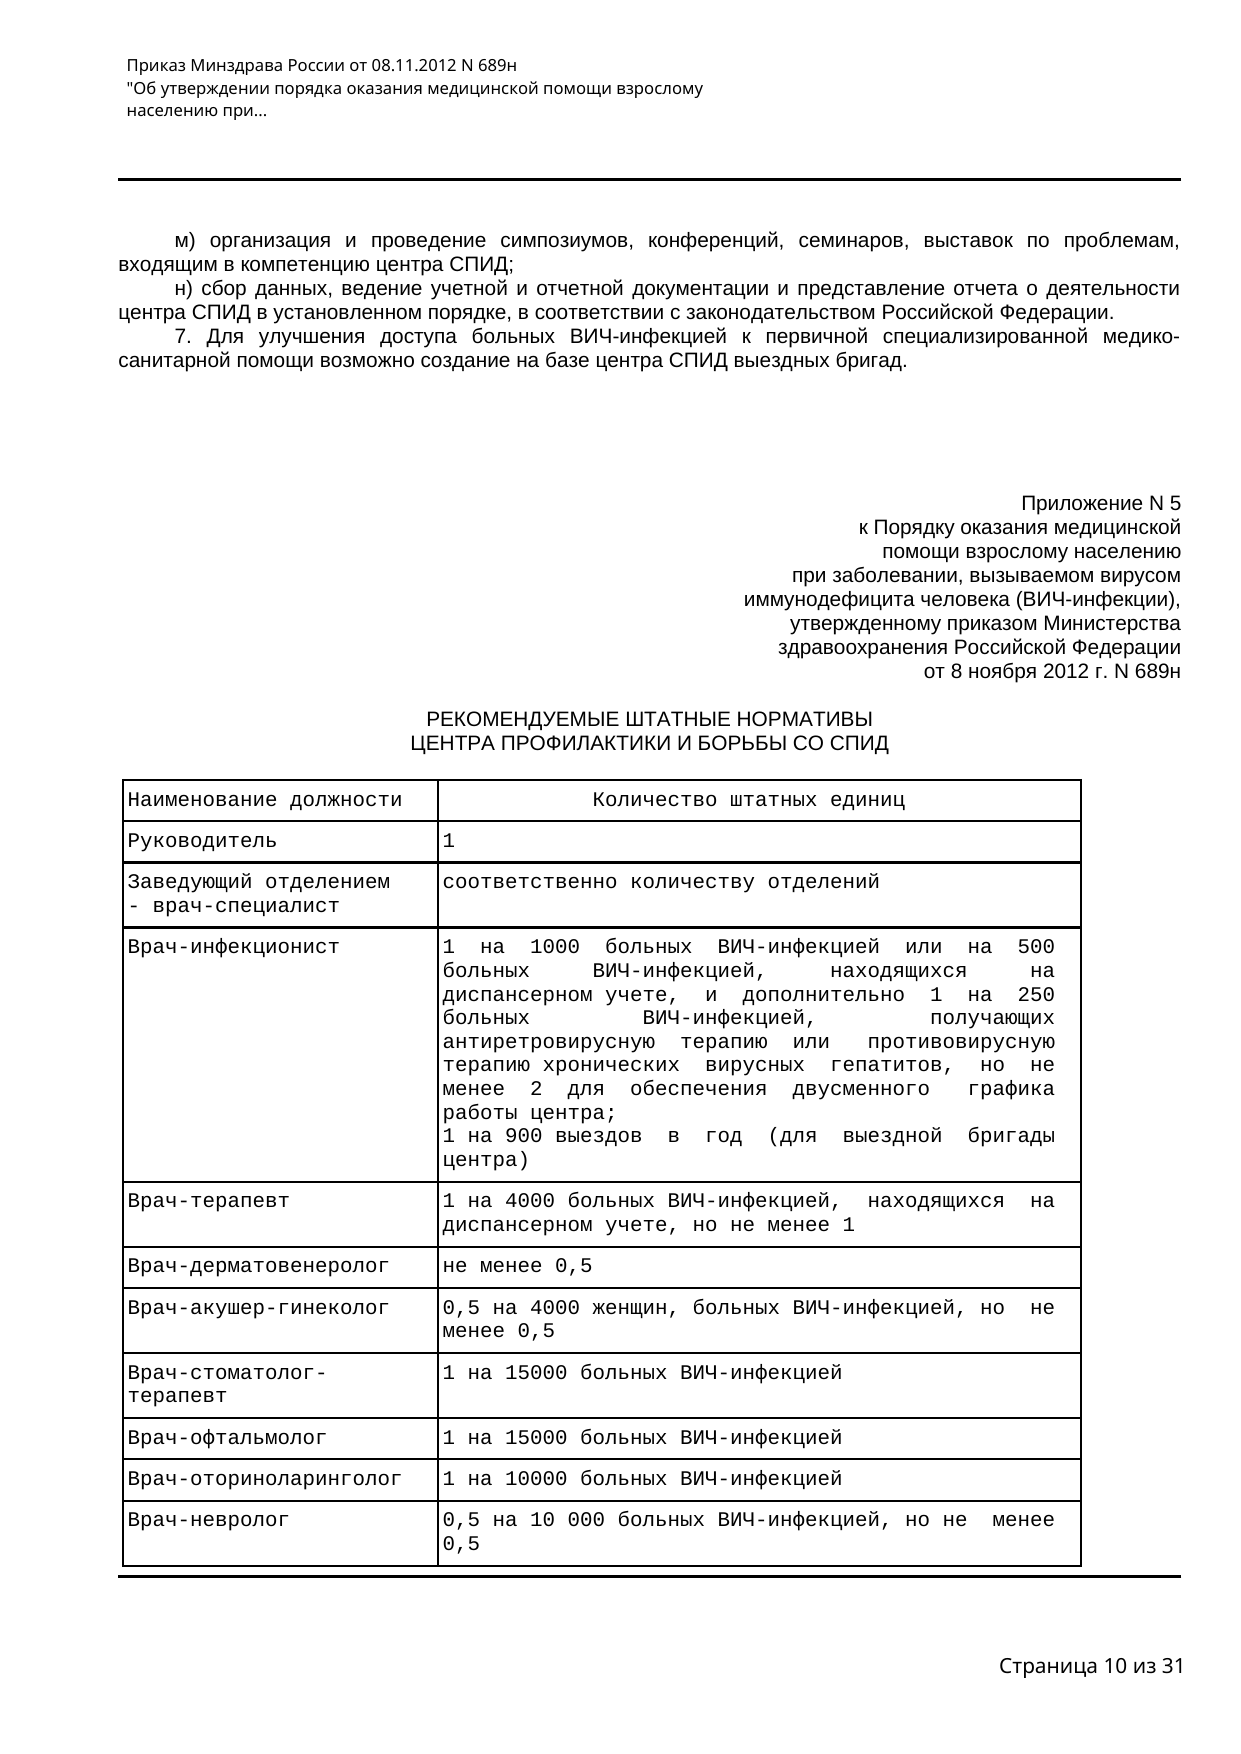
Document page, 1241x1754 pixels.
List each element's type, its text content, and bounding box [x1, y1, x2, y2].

text иммунодефицита человека (ВИЧ-инфекции), [118, 587, 1181, 611]
text н) сбор данных, ведение учетной и отчетной документации и представление отчета о деятельности центра СПИД в установленном порядке, в соответствии с законодательством Российской Федерации. [118, 276, 1181, 323]
text утвержденному приказом Министерства [118, 611, 1181, 635]
text от 8 ноября 2012 г. N 689н [118, 659, 1181, 683]
table_cell 1 на 15000 больных ВИЧ-инфекцией [439, 1419, 1080, 1458]
table_cell Заведующий отделением - врач-специалист [124, 864, 437, 926]
table_cell не менее 0,5 [439, 1248, 1080, 1287]
text к Порядку оказания медицинской [118, 515, 1181, 539]
table_cell 1 на 15000 больных ВИЧ-инфекцией [439, 1354, 1080, 1417]
table_cell 1 [439, 822, 1080, 861]
table_cell Врач-стоматолог- терапевт [124, 1354, 437, 1417]
table_cell 1 на 4000 больных ВИЧ-инфекцией, находящихся на диспансерном учете, но не менее 1 [439, 1183, 1080, 1246]
table_cell Руководитель [124, 822, 437, 861]
text при заболевании, вызываемом вирусом [118, 563, 1181, 587]
text Приложение N 5 [118, 491, 1181, 515]
text ЦЕНТРА ПРОФИЛАКТИКИ И БОРЬБЫ СО СПИД [118, 731, 1181, 755]
table_cell 1 на 10000 больных ВИЧ-инфекцией [439, 1460, 1080, 1499]
table_cell Врач-акушер-гинеколог [124, 1289, 437, 1352]
text 7. Для улучшения доступа больных ВИЧ-инфекцией к первичной специализированной медико-санитарной помощи возможно создание на базе центра СПИД выездных бригад. [118, 323, 1181, 371]
text м) организация и проведение симпозиумов, конференций, семинаров, выставок по проблемам, входящим в компетенцию центра СПИД; [118, 228, 1181, 276]
table_header Наименование должности [124, 781, 437, 820]
table_cell Врач-невролог [124, 1502, 437, 1564]
table_cell 0,5 на 4000 женщин, больных ВИЧ-инфекцией, но не менее 0,5 [439, 1289, 1080, 1352]
table_cell Врач-оториноларинголог [124, 1460, 437, 1499]
text помощи взрослому населению [118, 539, 1181, 563]
text здравоохранения Российской Федерации [118, 635, 1181, 659]
table_cell 1 на 1000 больных ВИЧ-инфекцией или на 500 больных ВИЧ-инфекцией, находящихся на диспансерном учете, и дополнительно 1 на 250 больных ВИЧ-инфекцией, получающих антиретровирусную терапию или противовирусную терапию хронических вирусных гепатитов, но не менее 2 для обеспечения двусменного графика работы центра; 1 на 900 выездов в год (для выездной бригады центра) [439, 929, 1080, 1181]
table_cell Врач-дерматовенеролог [124, 1248, 437, 1287]
text РЕКОМЕНДУЕМЫЕ ШТАТНЫЕ НОРМАТИВЫ [118, 707, 1181, 731]
table_cell Врач-офтальмолог [124, 1419, 437, 1458]
table_cell Врач-инфекционист [124, 929, 437, 1181]
table_cell Врач-терапевт [124, 1183, 437, 1246]
table_cell соответственно количеству отделений [439, 864, 1080, 926]
table_header Количество штатных единиц [439, 781, 1080, 820]
table_cell 0,5 на 10 000 больных ВИЧ-инфекцией, но не менее 0,5 [439, 1502, 1080, 1564]
